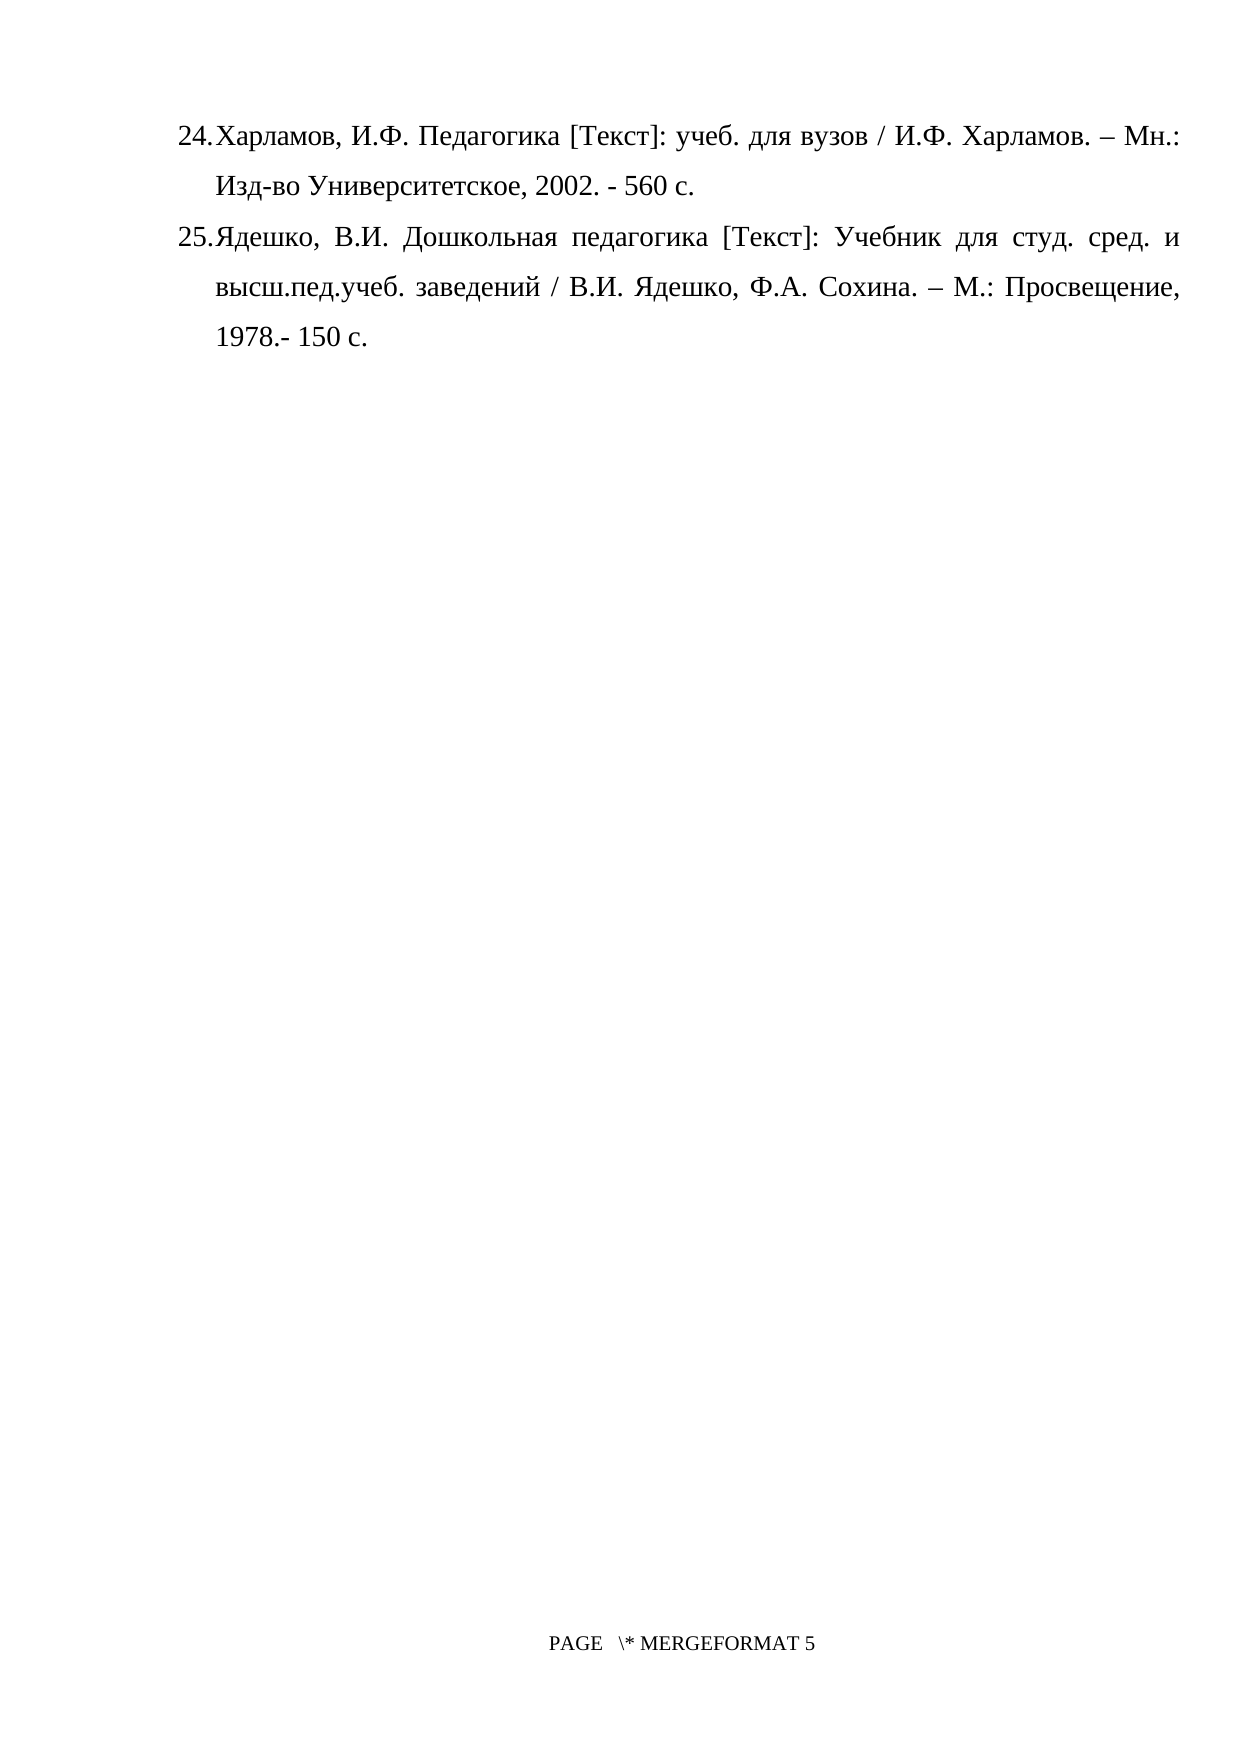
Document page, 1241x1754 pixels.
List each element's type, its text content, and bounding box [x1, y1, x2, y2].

list Харламов, И.Ф. Педагогика [Текст]: учеб. для вузов / И.Ф. Харламов. – Мн.: Изд-во Университетское, 2002. - 560 с. [178, 118, 1181, 202]
list Ядешко, В.И. Дошкольная педагогика [Текст]: Учебник для студ. сред. и высш.пед.учеб. заведений / В.И. Ядешко, Ф.А. Сохина. – М.: Просвещение, 1978.- 150 с. [178, 219, 1181, 353]
